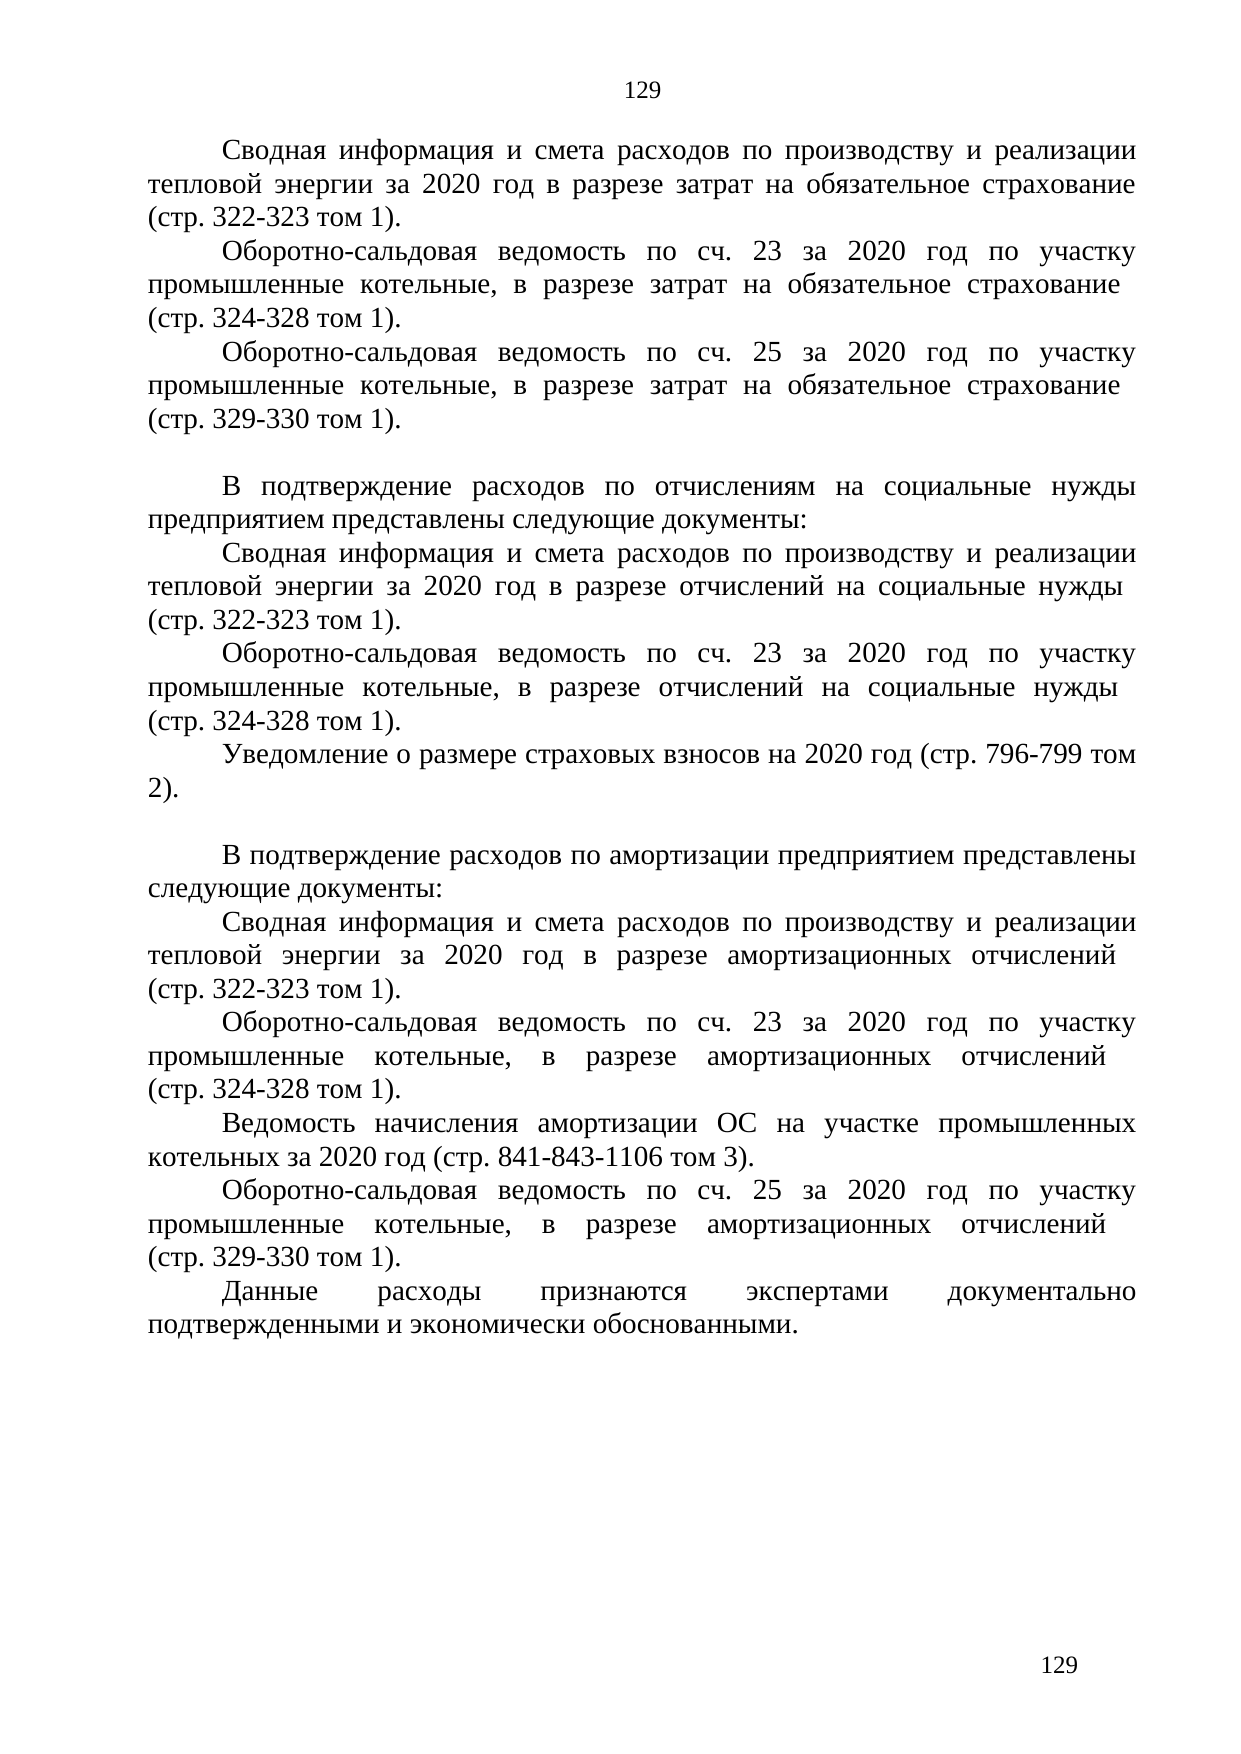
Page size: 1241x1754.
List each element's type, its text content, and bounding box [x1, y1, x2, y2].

text Оборотно-сальдовая ведомость по сч. 23 за 2020 год по участку промышленные котельные, в разрезе отчислений на социальные нужды (стр. 324-328 том 1). [148, 636, 1137, 736]
text Сводная информация и смета расходов по производству и реализации тепловой энергии за 2020 год в разрезе амортизационных отчислений (стр. 322-323 том 1). [148, 904, 1137, 1004]
text Оборотно-сальдовая ведомость по сч. 23 за 2020 год по участку промышленные котельные, в разрезе затрат на обязательное страхование (стр. 324-328 том 1). [148, 233, 1137, 334]
text Данные расходы признаются экспертами документально подтвержденными и экономически обоснованными. [148, 1273, 1137, 1340]
text Оборотно-сальдовая ведомость по сч. 25 за 2020 год по участку промышленные котельные, в разрезе затрат на обязательное страхование (стр. 329-330 том 1). [148, 334, 1137, 434]
text Ведомость начисления амортизации ОС на участке промышленных котельных за 2020 год (стр. 841-843-1106 том 3). [148, 1105, 1137, 1172]
text Сводная информация и смета расходов по производству и реализации тепловой энергии за 2020 год в разрезе отчислений на социальные нужды (стр. 322-323 том 1). [148, 535, 1137, 636]
text Оборотно-сальдовая ведомость по сч. 23 за 2020 год по участку промышленные котельные, в разрезе амортизационных отчислений (стр. 324-328 том 1). [148, 1004, 1137, 1105]
text Оборотно-сальдовая ведомость по сч. 25 за 2020 год по участку промышленные котельные, в разрезе амортизационных отчислений (стр. 329-330 том 1). [148, 1172, 1137, 1273]
text В подтверждение расходов по амортизации предприятием представлены следующие документы: [148, 837, 1137, 904]
text В подтверждение расходов по отчислениям на социальные нужды предприятием представлены следующие документы: [148, 468, 1137, 535]
text Сводная информация и смета расходов по производству и реализации тепловой энергии за 2020 год в разрезе затрат на обязательное страхование (стр. 322-323 том 1). [148, 132, 1137, 233]
text Уведомление о размере страховых взносов на 2020 год (стр. 796-799 том 2). [148, 736, 1137, 803]
